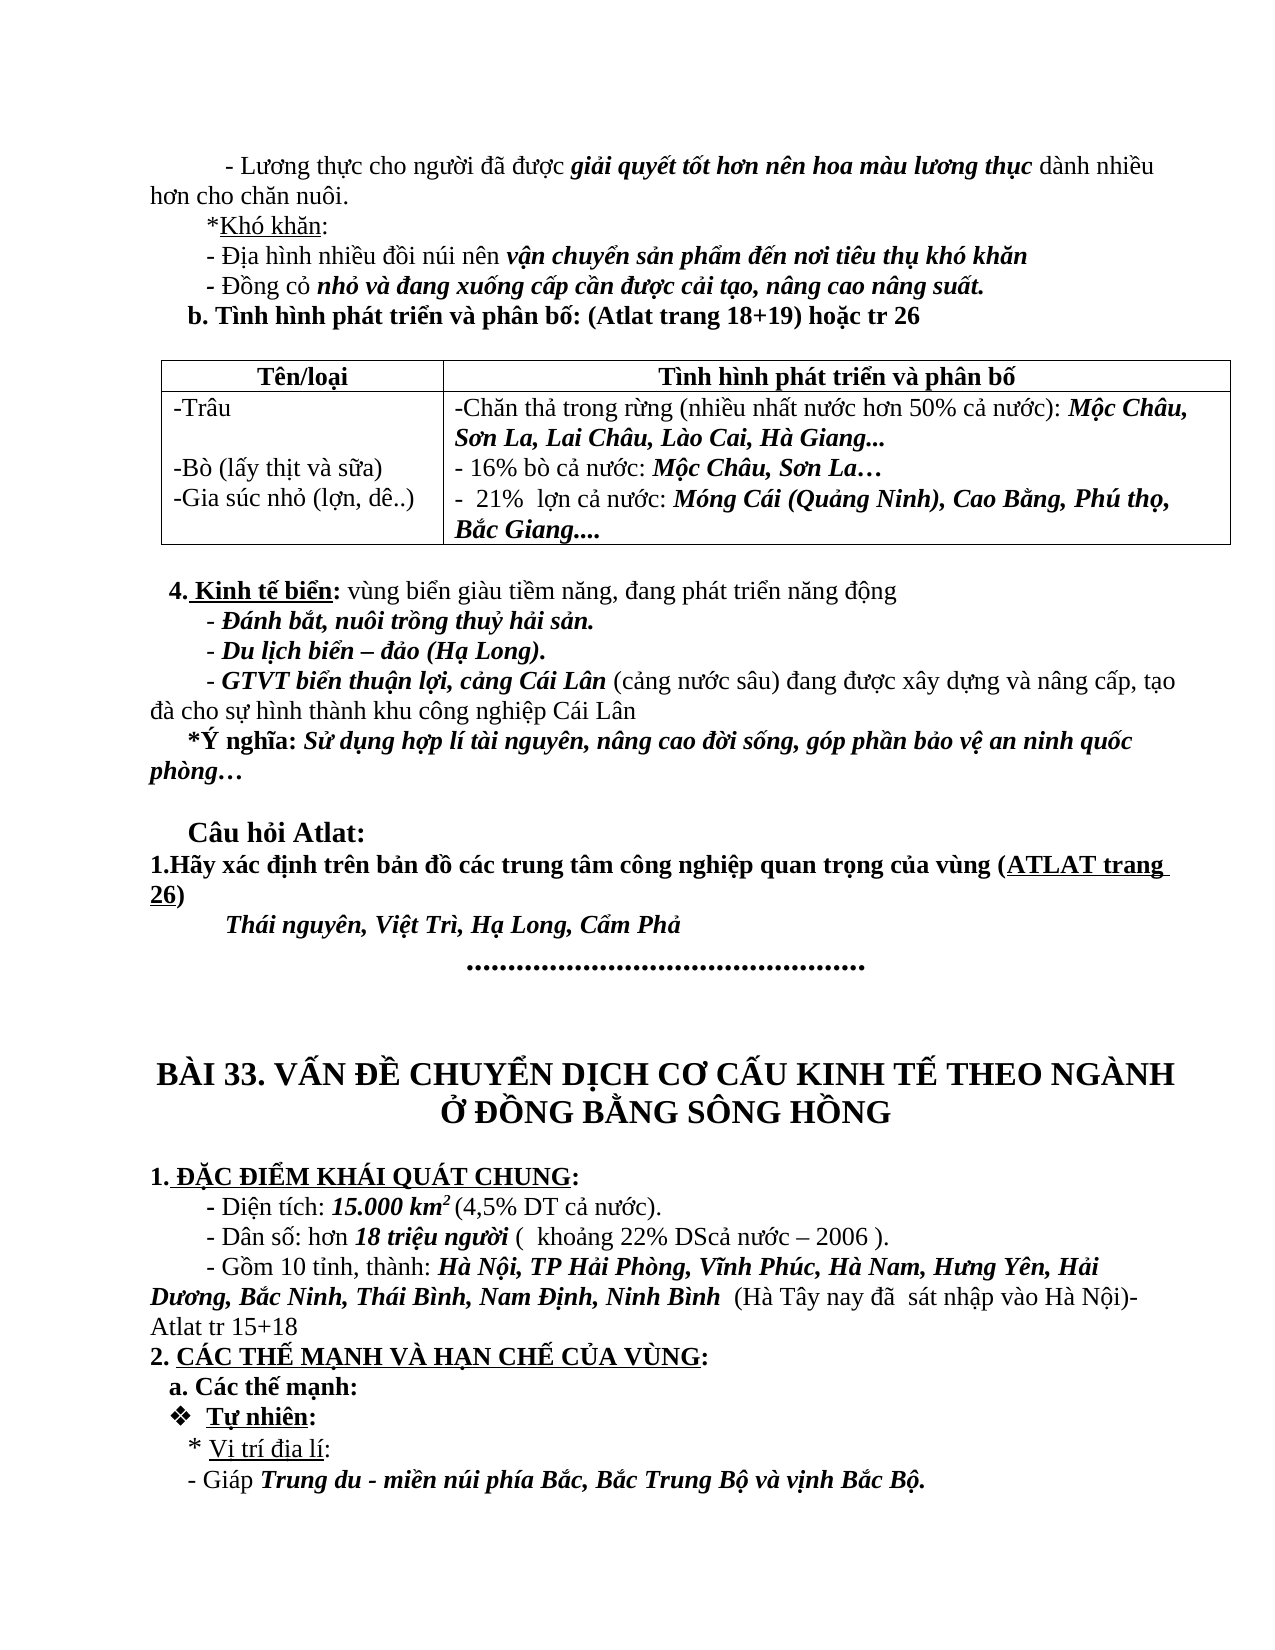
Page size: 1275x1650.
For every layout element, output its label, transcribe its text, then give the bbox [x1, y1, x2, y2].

text - Giáp Trung du - miền núi phía Bắc, Bắc Trung Bộ và vịnh Bắc Bộ. [150, 1464, 1181, 1494]
text 2. CÁC THẾ MẠNH VÀ HẠN CHẾ CỦA VÙNG: [150, 1341, 1181, 1371]
text a. Các thế mạnh: [150, 1371, 1181, 1401]
text 1.Hãy xác định trên bản đồ các trung tâm công nghiệp quan trọng của vùng (ATLAT trang 26) [150, 849, 1181, 909]
text - Dân số: hơn 18 triệu người ( khoảng 22% DScả nước – 2006 ). [150, 1221, 1181, 1251]
text BÀI 33. VẤN ĐỀ CHUYỂN DỊCH CƠ CẤU KINH TẾ THEO NGÀNH Ở ĐỒNG BẰNG SÔNG HỒNG [150, 1054, 1181, 1131]
table_cell -Chăn thả trong rừng (nhiều nhất nước hơn 50% cả nước): Mộc Châu, Sơn La, Lai Châu, Lào Cai, Hà Giang... - 16% bò cả nước: Mộc Châu, Sơn La… - 21% lợn cả nước: Móng Cái (Quảng Ninh), Cao Bằng, Phú thọ, Bắc Giang.... [444, 392, 1230, 544]
table_header Tình hình phát triển và phân bố [444, 361, 1230, 391]
text - Diện tích: 15.000 km2 (4,5% DT cả nước). [150, 1191, 1181, 1221]
text 4. Kinh tế biển: vùng biển giàu tiềm năng, đang phát triển năng động [150, 575, 1181, 605]
table_cell -Trâu -Bò (lấy thịt và sữa) -Gia súc nhỏ (lợn, dê..) [162, 392, 443, 544]
text - Địa hình nhiều đồi núi nên vận chuyển sản phẩm đến nơi tiêu thụ khó khăn [150, 240, 1181, 270]
text Câu hỏi Atlat: [150, 815, 1181, 849]
text - Đồng cỏ nhỏ và đang xuống cấp cần được cải tạo, nâng cao nâng suất. [150, 270, 1181, 300]
text - Gồm 10 tỉnh, thành: Hà Nội, TP Hải Phòng, Vĩnh Phúc, Hà Nam, Hưng Yên, Hải Dương, Bắc Ninh, Thái Bình, Nam Định, Ninh Bình (Hà Tây nay đã sát nhập vào Hà Nội)- Atlat tr 15+18 [150, 1251, 1181, 1341]
text b. Tình hình phát triển và phân bố: (Atlat trang 18+19) hoặc tr 26 [169, 300, 1181, 330]
text ................................................ [150, 939, 1181, 977]
text - GTVT biển thuận lợi, cảng Cái Lân (cảng nước sâu) đang được xây dựng và nâng cấp, tạo đà cho sự hình thành khu công nghiệp Cái Lân [150, 665, 1181, 725]
text *Khó khăn: [150, 210, 1181, 240]
text *Ý nghĩa: Sử dụng hợp lí tài nguyên, nâng cao đời sống, góp phần bảo vệ an ninh quốc phòng… [150, 725, 1181, 785]
table_header Tên/loại [162, 361, 443, 391]
text - Lương thực cho người đã được giải quyết tốt hơn nên hoa màu lương thục dành nhiều hơn cho chăn nuôi. [150, 150, 1181, 210]
text Thái nguyên, Việt Trì, Hạ Long, Cẩm Phả [150, 909, 1181, 939]
text 1. ĐẶC ĐIỂM KHÁI QUÁT CHUNG: [150, 1161, 1181, 1191]
text - Đánh bắt, nuôi trồng thuỷ hải sản. [150, 605, 1181, 635]
text * Vị trí địa lí: [150, 1431, 1181, 1464]
text - Du lịch biển – đảo (Hạ Long). [150, 635, 1181, 665]
list Tự nhiên: [169, 1401, 1181, 1431]
